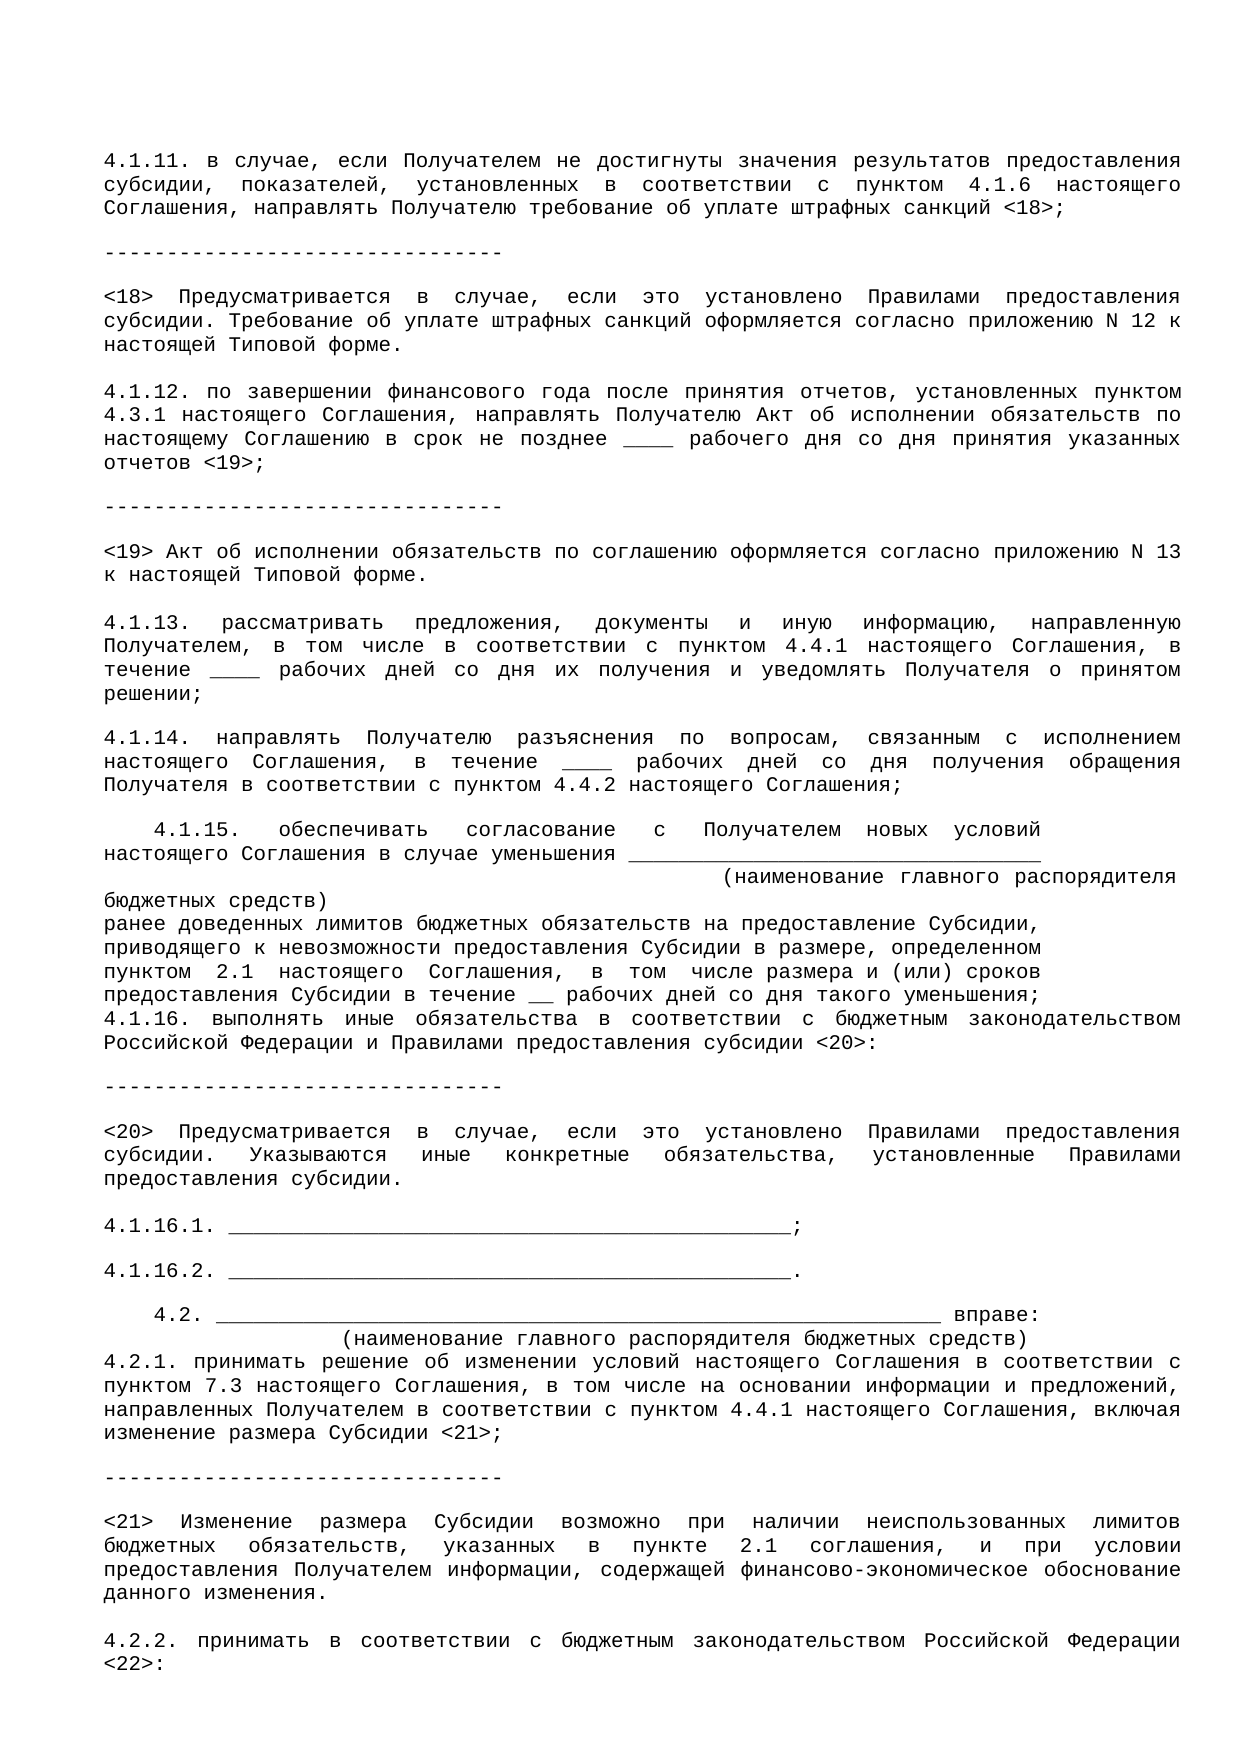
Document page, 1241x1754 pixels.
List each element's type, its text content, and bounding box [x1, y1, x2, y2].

text 4.1.11. в случае, если Получателем не достигнуты значения результатов предоставления субсидии, показателей, установленных в соответствии с пунктом 4.1.6 настоящего Соглашения, направлять Получателю требование об уплате штрафных санкций <18>; [103, 150, 1181, 221]
text 4.1.16.2. _____________________________________________. [103, 1260, 1181, 1283]
text <21> Изменение размера Субсидии возможно при наличии неиспользованных лимитов бюджетных обязательств, указанных в пункте 2.1 соглашения, и при условии предоставления Получателем информации, содержащей финансово-экономическое обоснование данного изменения. [103, 1511, 1181, 1606]
text приводящего к невозможности предоставления Субсидии в размере, определенном [103, 937, 1181, 961]
text ранее доведенных лимитов бюджетных обязательств на предоставление Субсидии, [103, 913, 1181, 937]
text 4.2. __________________________________________________________ вправе: [103, 1304, 1181, 1328]
text -------------------------------- [103, 496, 1181, 520]
text 4.2.1. принимать решение об изменении условий настоящего Соглашения в соответствии с пунктом 7.3 настоящего Соглашения, в том числе на основании информации и предложений, направленных Получателем в соответствии с пунктом 4.4.1 настоящего Соглашения, включая изменение размера Субсидии <21>; [103, 1351, 1181, 1446]
text -------------------------------- [103, 1076, 1181, 1100]
text -------------------------------- [103, 242, 1181, 265]
text пунктом 2.1 настоящего Соглашения, в том числе размера и (или) сроков [103, 961, 1181, 984]
text <18> Предусматривается в случае, если это установлено Правилами предоставления субсидии. Требование об уплате штрафных санкций оформляется согласно приложению N 12 к настоящей Типовой форме. [103, 286, 1181, 357]
text 4.1.13. рассматривать предложения, документы и иную информацию, направленную Получателем, в том числе в соответствии с пунктом 4.4.1 настоящего Соглашения, в течение ____ рабочих дней со дня их получения и уведомлять Получателя о принятом решении; [103, 612, 1181, 706]
text <20> Предусматривается в случае, если это установлено Правилами предоставления субсидии. Указываются иные конкретные обязательства, установленные Правилами предоставления субсидии. [103, 1121, 1181, 1192]
text 4.1.14. направлять Получателю разъяснения по вопросам, связанным с исполнением настоящего Соглашения, в течение ____ рабочих дней со дня получения обращения Получателя в соответствии с пунктом 4.4.2 настоящего Соглашения; [103, 727, 1181, 798]
text 4.1.16. выполнять иные обязательства в соответствии с бюджетным законодательством Российской Федерации и Правилами предоставления субсидии <20>: [103, 1008, 1181, 1055]
text (наименование главного распорядителя бюджетных средств) [103, 1328, 1181, 1351]
text (наименование главного распорядителя бюджетных средств) [103, 866, 1181, 913]
text 4.2.2. принимать в соответствии с бюджетным законодательством Российской Федерации <22>: [103, 1629, 1181, 1677]
text -------------------------------- [103, 1467, 1181, 1491]
text предоставления Субсидии в течение __ рабочих дней со дня такого уменьшения; [103, 984, 1181, 1008]
text <19> Акт об исполнении обязательств по соглашению оформляется согласно приложению N 13 к настоящей Типовой форме. [103, 541, 1181, 588]
text настоящего Соглашения в случае уменьшения _________________________________ [103, 842, 1181, 866]
text 4.1.15. обеспечивать согласование с Получателем новых условий [103, 819, 1181, 842]
text 4.1.16.1. _____________________________________________; [103, 1215, 1181, 1239]
text 4.1.12. по завершении финансового года после принятия отчетов, установленных пунктом 4.3.1 настоящего Соглашения, направлять Получателю Акт об исполнении обязательств по настоящему Соглашению в срок не позднее ____ рабочего дня со дня принятия указанных отчетов <19>; [103, 381, 1181, 475]
